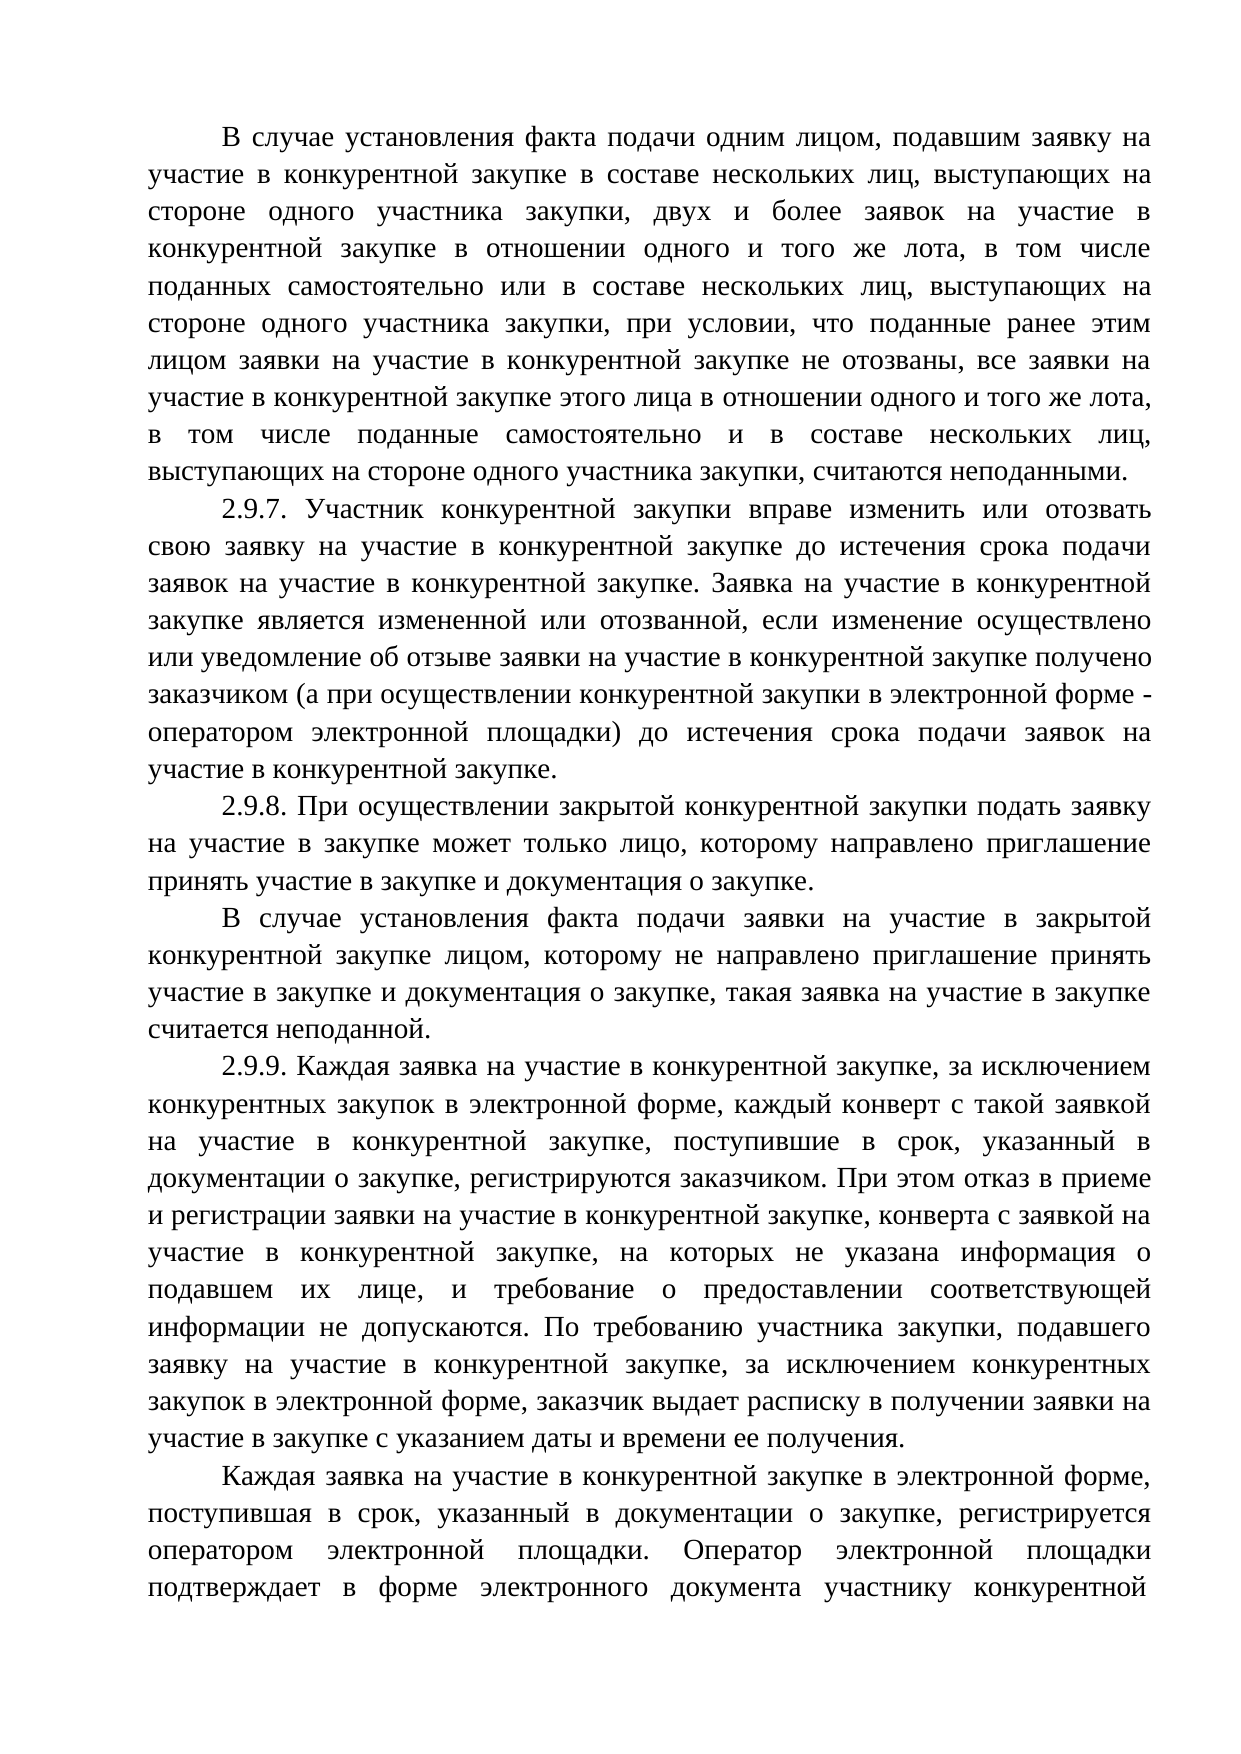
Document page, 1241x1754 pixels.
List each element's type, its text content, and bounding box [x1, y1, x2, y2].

list При осуществлении закрытой конкурентной закупки подать заявку на участие в закупке может только лицо, которому направлено приглашение принять участие в закупке и документация о закупке. [148, 788, 1152, 896]
text В случае установления факта подачи заявки на участие в закрытой конкурентной закупке лицом, которому не направлено приглашение принять участие в закупке и документация о закупке, такая заявка на участие в закупке считается неподанной. [148, 900, 1152, 1045]
text В случае установления факта подачи одним лицом, подавшим заявку на участие в конкурентной закупке в составе нескольких лиц, выступающих на стороне одного участника закупки, двух и более заявок на участие в конкурентной закупке в отношении одного и того же лота, в том числе поданных самостоятельно или в составе нескольких лиц, выступающих на стороне одного участника закупки, при условии, что поданные ранее этим лицом заявки на участие в конкурентной закупке не отозваны, все заявки на участие в конкурентной закупке этого лица в отношении одного и того же лота, в том числе поданные самостоятельно и в составе нескольких лиц, выступающих на стороне одного участника закупки, считаются неподанными. [148, 119, 1152, 487]
text Каждая заявка на участие в конкурентной закупке в электронной форме, поступившая в срок, указанный в документации о закупке, регистрируется оператором электронной площадки. Оператор электронной площадки подтверждает в форме электронного документа участнику конкурентной [148, 1458, 1152, 1603]
list Каждая заявка на участие в конкурентной закупке, за исключением конкурентных закупок в электронной форме, каждый конверт с такой заявкой на участие в конкурентной закупке, поступившие в срок, указанный в документации о закупке, регистрируются заказчиком. При этом отказ в приеме и регистрации заявки на участие в конкурентной закупке, конверта с заявкой на участие в конкурентной закупке, на которых не указана информация о подавшем их лице, и требование о предоставлении соответствующей информации не допускаются. По требованию участника закупки, подавшего заявку на участие в конкурентной закупке, за исключением конкурентных закупок в электронной форме, заказчик выдает расписку в получении заявки на участие в закупке с указанием даты и времени ее получения. [148, 1048, 1152, 1454]
list Участник конкурентной закупки вправе изменить или отозвать свою заявку на участие в конкурентной закупке до истечения срока подачи заявок на участие в конкурентной закупке. Заявка на участие в конкурентной закупке является измененной или отозванной, если изменение осуществлено или уведомление об отзыве заявки на участие в конкурентной закупке получено заказчиком (а при осуществлении конкурентной закупки в электронной форме - оператором электронной площадки) до истечения срока подачи заявок на участие в конкурентной закупке. [148, 491, 1152, 784]
